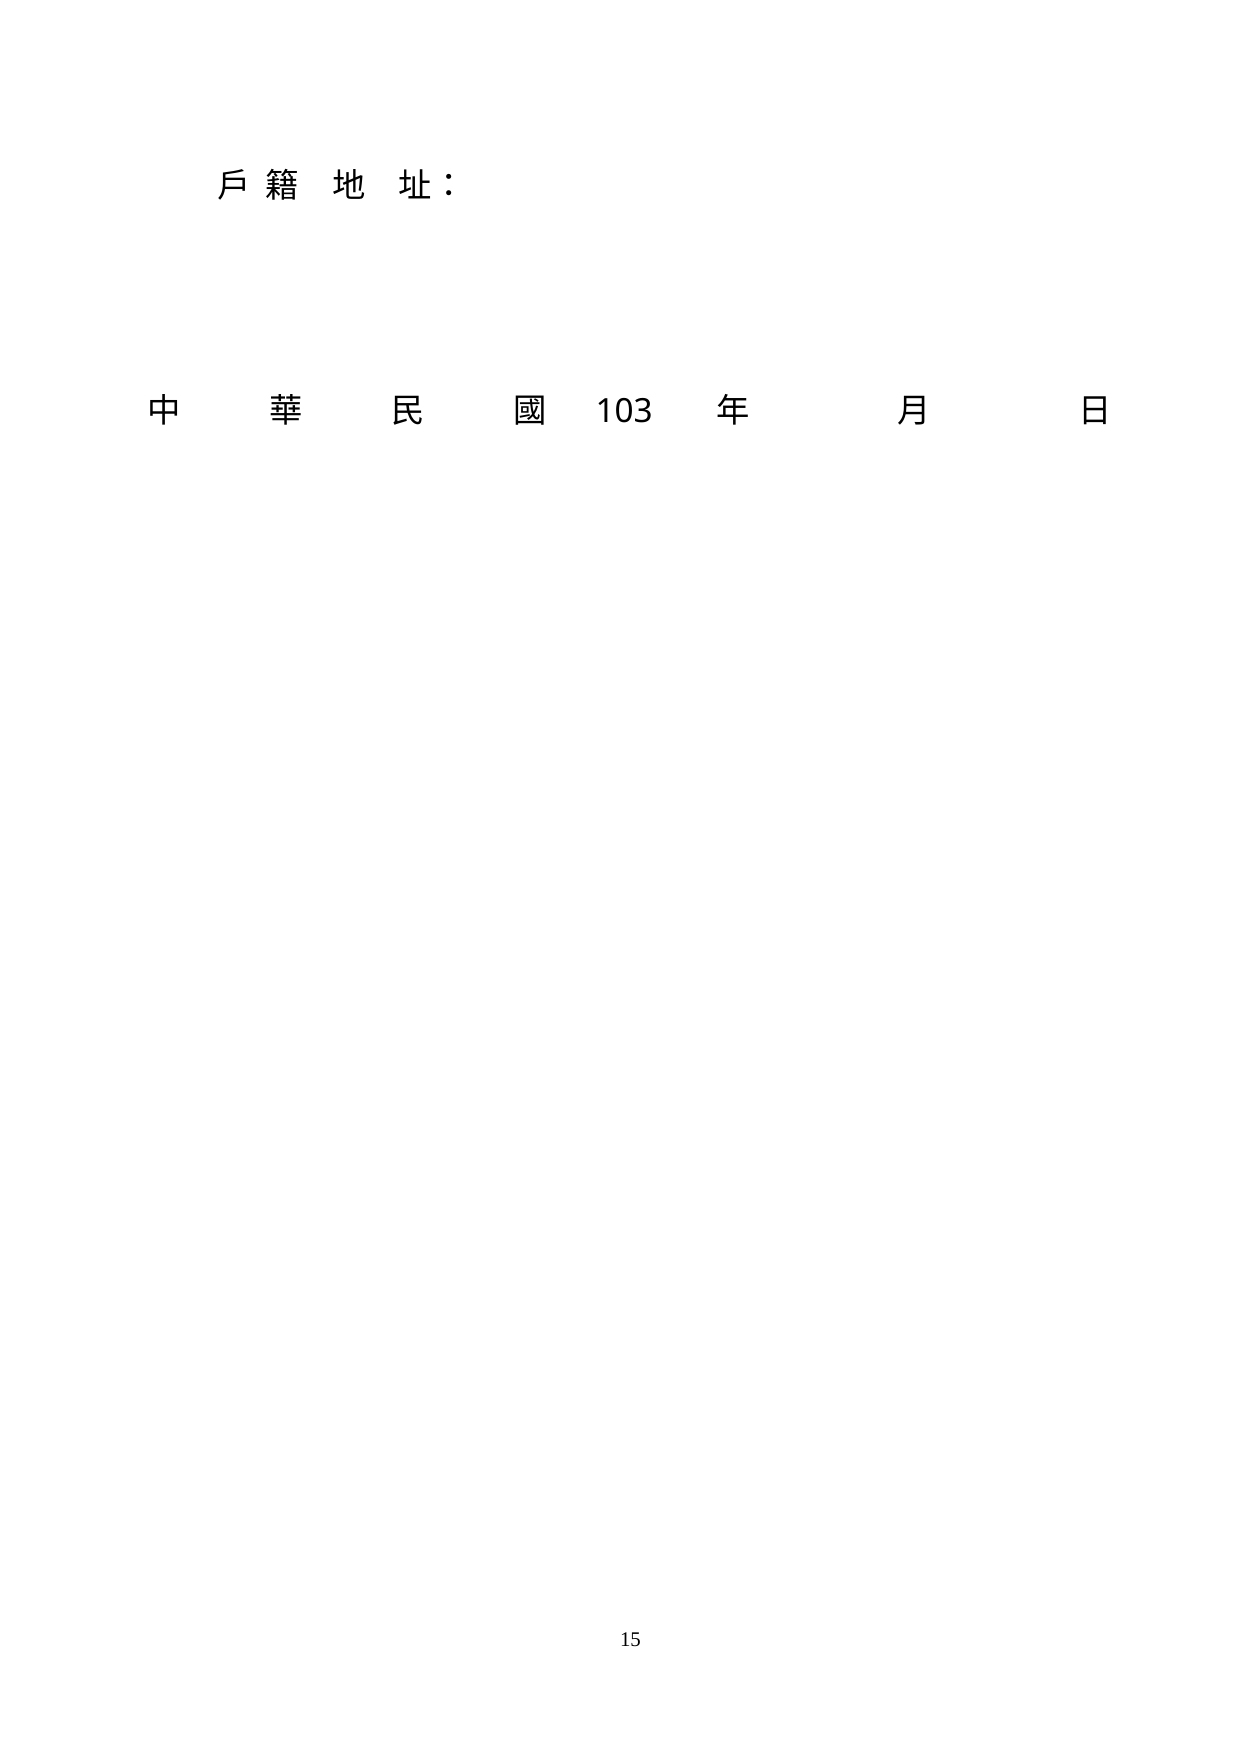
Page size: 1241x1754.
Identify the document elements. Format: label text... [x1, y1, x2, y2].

text 戶 籍 地 址： [148, 146, 1113, 221]
text 中 華 民 國 103 年 月 日 [148, 371, 1113, 446]
